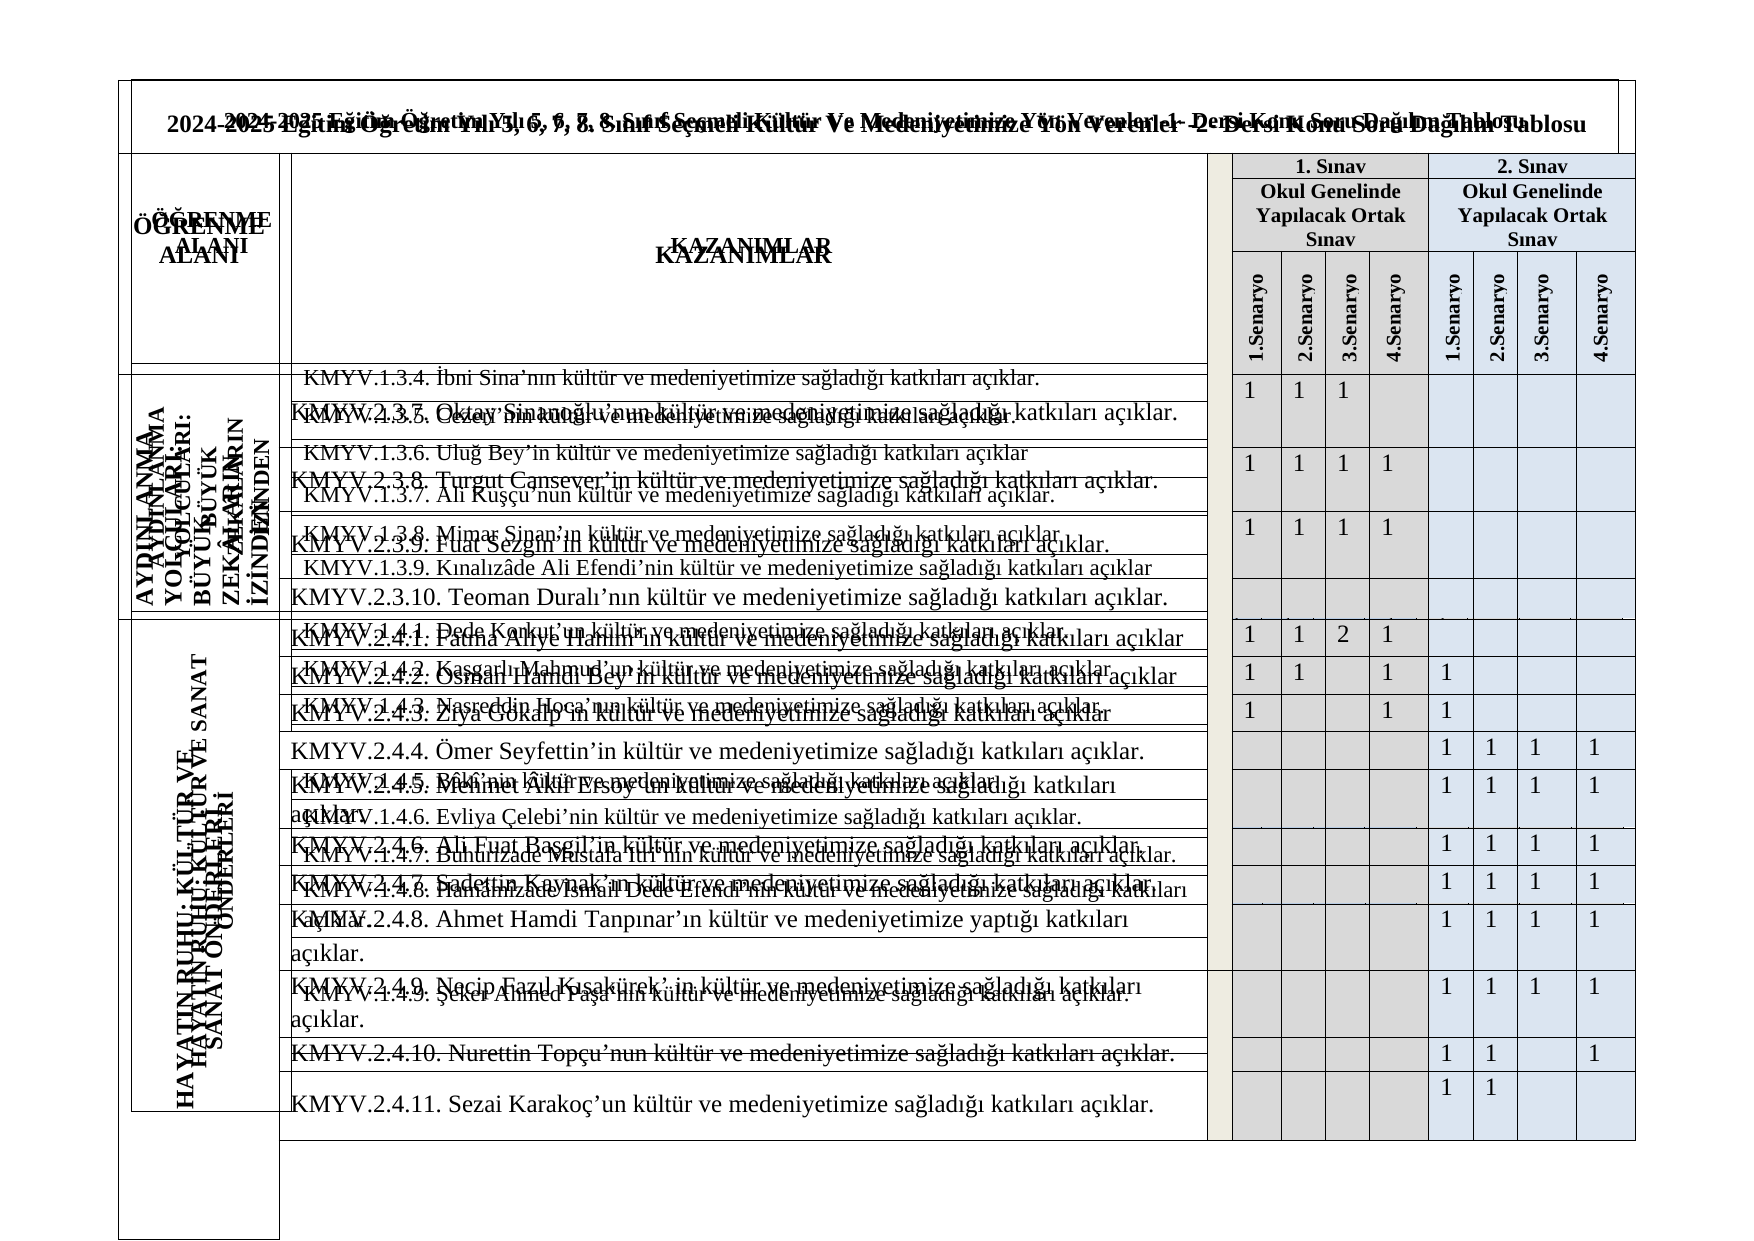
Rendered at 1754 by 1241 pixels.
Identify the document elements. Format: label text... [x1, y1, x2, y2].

table_cell [1233, 770, 1281, 827]
table_cell KMYV.2.4.9. Necip Fazıl Kısakürek’ in kültür ve medeniyetimize sağladığı katkıları açıklar. [280, 971, 1207, 1037]
table_cell [1518, 512, 1576, 578]
table_cell [1577, 512, 1635, 578]
table_cell 3.Senaryo [1518, 252, 1576, 374]
table_cell [1326, 829, 1369, 865]
table_cell 1 [1370, 512, 1428, 578]
table_cell 2 [1326, 620, 1369, 656]
table_cell [1282, 732, 1325, 769]
table_cell [1518, 1072, 1576, 1140]
table_cell 1 [1429, 1038, 1473, 1071]
table_cell [1326, 1072, 1369, 1140]
table_cell 1 [1429, 657, 1473, 694]
table_cell [1518, 657, 1576, 694]
table_cell 1 [1233, 695, 1281, 731]
table_cell 1.Senaryo [1429, 252, 1473, 374]
table_cell [1474, 620, 1517, 656]
table_cell 1 [1577, 1038, 1635, 1071]
table_cell 1 [1429, 695, 1473, 731]
table_cell 1 [1326, 448, 1369, 511]
table_cell KMYV.2.4.1. Fatma Aliye Hanım’ın kültür ve medeniyetimize sağladığı katkıları açıklar [280, 620, 1207, 656]
table_cell [1233, 866, 1281, 903]
table_cell [1233, 829, 1281, 865]
table_cell 1 [1518, 866, 1576, 903]
table_cell [1326, 695, 1369, 731]
table_cell 2.Senaryo [1282, 252, 1325, 374]
table_cell [1518, 1038, 1576, 1071]
table_cell [1208, 971, 1232, 1140]
table_cell 1 [1577, 829, 1635, 865]
table_cell KMYV.2.4.4. Ömer Seyfettin’in kültür ve medeniyetimize sağladığı katkıları açıklar. [280, 732, 1207, 769]
table_cell [1429, 512, 1473, 578]
table_cell KMYV.2.3.10. Teoman Duralı’nın kültür ve medeniyetimize sağladığı katkıları açıklar. [280, 579, 1207, 618]
table_cell KMYV.2.4.11. Sezai Karakoç’un kültür ve medeniyetimize sağladığı katkıları açıklar. [280, 1072, 1207, 1140]
table_cell 1 [1518, 732, 1576, 769]
table_cell 1 [1370, 695, 1428, 731]
table_cell KMYV.2.3.7. Oktay Sinanoğlu’nun kültür ve medeniyetimize sağladığı katkıları açıklar. [280, 375, 1207, 447]
table_cell [1282, 1072, 1325, 1140]
table_cell KMYV.2.4.2. Osman Hamdi Bey’in kültür ve medeniyetimize sağladığı katkıları açıklar [280, 657, 1207, 694]
table_cell KMYV.2.3.8. Turgut Cansever’in kültür ve medeniyetimize sağladığı katkıları açıklar. [280, 448, 1207, 511]
table_cell [1370, 579, 1428, 618]
table_cell 1 [1577, 971, 1635, 1037]
table_cell [1518, 375, 1576, 447]
table_cell KMYV.2.4.8. Ahmet Hamdi Tanpınar’ın kültür ve medeniyetimize yaptığı katkıları açıklar. [280, 905, 1207, 970]
table_cell [1326, 866, 1369, 903]
table_cell 1 [1233, 657, 1281, 694]
table_cell [1233, 905, 1281, 970]
table_cell 1 [1474, 971, 1517, 1037]
table_cell 1 [1282, 375, 1325, 447]
table_cell [1370, 905, 1428, 970]
table_cell [1429, 620, 1473, 656]
table_cell [1370, 770, 1428, 827]
table_cell [1326, 905, 1369, 970]
table_cell [1518, 695, 1576, 731]
table_cell [1233, 732, 1281, 769]
table_cell 2. Sınav [1429, 154, 1635, 178]
table_cell 1 [1577, 866, 1635, 903]
table_cell 1 [1233, 512, 1281, 578]
table_cell [1370, 732, 1428, 769]
table_cell [1577, 695, 1635, 731]
table_cell 1 [1282, 448, 1325, 511]
table_cell KMYV.2.4.6. Ali Fuat Başgil’in kültür ve medeniyetimize sağladığı katkıları açıklar. [280, 829, 1207, 865]
table_cell 2.Senaryo [1474, 252, 1517, 374]
table_header 2024-2025 Eğitim Öğretim Yılı 5, 6, 7, 8. Sınıf Seçmeli Kültür Ve Medeniyetimize Yön Verenler -2- Dersi Konu Soru Dağılım Tablosu [119, 81, 1635, 152]
table_cell 1 [1429, 1072, 1473, 1140]
table_cell [1577, 579, 1635, 618]
table_cell 4.Senaryo [1370, 252, 1428, 374]
table_cell [1474, 448, 1517, 511]
table_cell KMYV.2.4.7. Sadettin Kaynak’ın kültür ve medeniyetimize sağladığı katkıları açıklar. [280, 866, 1207, 903]
table_cell Okul Genelinde Yapılacak Ortak Sınav [1233, 179, 1428, 251]
table_cell 1 [1233, 375, 1281, 447]
table_cell [1370, 829, 1428, 865]
table_cell 1 [1474, 1038, 1517, 1071]
table_cell [1474, 695, 1517, 731]
table_cell 1. Sınav [1233, 154, 1428, 178]
table_cell [1282, 770, 1325, 827]
table_cell [1474, 512, 1517, 578]
table_cell [1518, 620, 1576, 656]
table_cell 1 [1518, 971, 1576, 1037]
table_cell [1429, 579, 1473, 618]
table_cell 1 [1518, 905, 1576, 970]
table_cell [1326, 770, 1369, 827]
table_cell [1518, 448, 1576, 511]
table_cell 1 [1326, 512, 1369, 578]
table_cell [1282, 1038, 1325, 1071]
table_cell [1326, 1038, 1369, 1071]
table_cell [1326, 732, 1369, 769]
table_cell 1 [1474, 905, 1517, 970]
table_cell [1282, 579, 1325, 618]
table_cell [1577, 375, 1635, 447]
table_cell 1.Senaryo [1233, 252, 1281, 374]
table_cell [1577, 448, 1635, 511]
table_cell [1577, 657, 1635, 694]
table_cell [1326, 971, 1369, 1037]
table_cell 1 [1370, 657, 1428, 694]
table_cell 1 [1429, 971, 1473, 1037]
table_cell 1 [1282, 657, 1325, 694]
table_cell 1 [1370, 620, 1428, 656]
table_cell 1 [1474, 866, 1517, 903]
table_cell 1 [1429, 829, 1473, 865]
table_cell [1208, 154, 1232, 970]
table_cell AYDINLANMA YOLCULARI: BÜYÜK ZEKÂLARIN İZİNDEN [119, 375, 279, 618]
table_cell KMYV.2.4.3. Ziya Gökalp’in kültür ve medeniyetimize sağladığı katkıları açıklar [280, 695, 1207, 731]
table_cell [1429, 375, 1473, 447]
table_cell 1 [1429, 732, 1473, 769]
table_cell 1 [1474, 1072, 1517, 1140]
table_cell [1282, 971, 1325, 1037]
table_cell [1474, 375, 1517, 447]
table_cell [1370, 971, 1428, 1037]
table_cell KMYV.2.4.5. Mehmet Âkif Ersoy’un kültür ve medeniyetimize sağladığı katkıları açıklar. [280, 770, 1207, 827]
table_cell [1326, 579, 1369, 618]
table_cell [1429, 448, 1473, 511]
table_cell 1 [1518, 829, 1576, 865]
table_cell [1370, 1038, 1428, 1071]
table_cell [1474, 579, 1517, 618]
table_cell [1370, 1072, 1428, 1140]
table_cell 1 [1282, 620, 1325, 656]
table_cell 1 [1233, 448, 1281, 511]
table_cell 1 [1474, 770, 1517, 827]
table_cell HAYATIN RUHU: KÜLTÜR VE SANAT ÖNDERLERİ [119, 620, 279, 1239]
table_cell KAZANIMLAR [280, 154, 1207, 374]
table_cell [1577, 620, 1635, 656]
table_cell 1 [1429, 905, 1473, 970]
table_cell Okul Genelinde Yapılacak Ortak Sınav [1429, 179, 1635, 251]
table_cell [1282, 866, 1325, 903]
table_cell 1 [1474, 829, 1517, 865]
table_cell [1326, 657, 1369, 694]
table_cell 1 [1429, 770, 1473, 827]
table_cell [1233, 1072, 1281, 1140]
table_cell [1282, 905, 1325, 970]
table_cell ÖĞRENME ALANI [119, 154, 279, 374]
table_cell 1 [1474, 732, 1517, 769]
table_cell 1 [1282, 512, 1325, 578]
table_cell [1233, 971, 1281, 1037]
table_cell 1 [1518, 770, 1576, 827]
table_cell KMYV.2.3.9. Fuat Sezgin’in kültür ve medeniyetimize sağladığı katkıları açıklar. [280, 512, 1207, 578]
table_cell 4.Senaryo [1577, 252, 1635, 374]
table_cell [1282, 829, 1325, 865]
table_cell KMYV.2.4.10. Nurettin Topçu’nun kültür ve medeniyetimize sağladığı katkıları açıklar. [280, 1038, 1207, 1071]
table_cell 1 [1577, 905, 1635, 970]
table_cell [1474, 657, 1517, 694]
table_cell [1282, 695, 1325, 731]
table_cell [1577, 1072, 1635, 1140]
table_cell 1 [1577, 732, 1635, 769]
table_cell [1370, 375, 1428, 447]
table_cell 1 [1429, 866, 1473, 903]
table_cell [1518, 579, 1576, 618]
table_cell 1 [1233, 620, 1281, 656]
table_cell 1 [1577, 770, 1635, 827]
table_cell [1370, 866, 1428, 903]
table_cell 3.Senaryo [1326, 252, 1369, 374]
table_cell 1 [1326, 375, 1369, 447]
table_cell [1233, 579, 1281, 618]
table_cell 1 [1370, 448, 1428, 511]
table_cell [1233, 1038, 1281, 1071]
